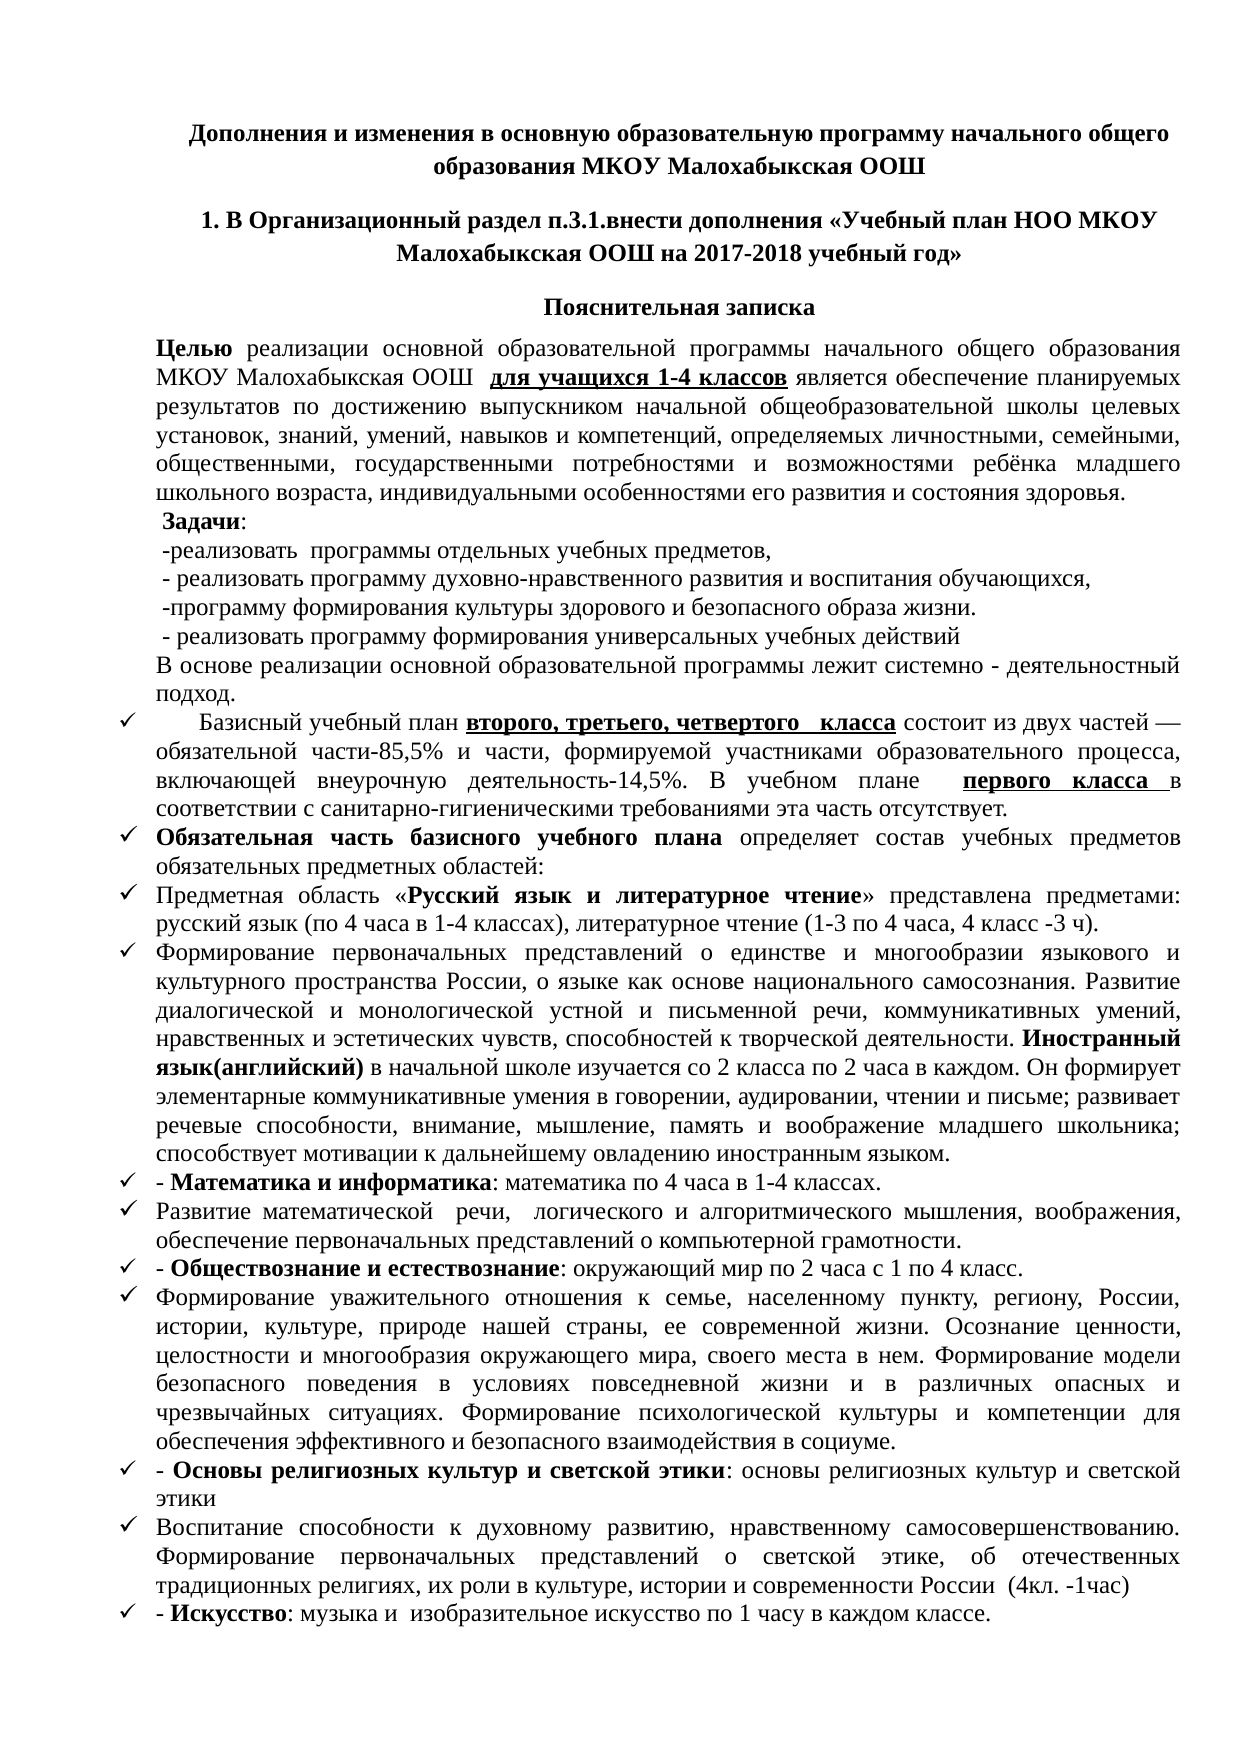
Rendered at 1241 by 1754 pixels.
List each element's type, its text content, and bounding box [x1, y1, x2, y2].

text Задачи: [156, 506, 1181, 535]
list Формирование уважительного отношения к семье, населенному пункту, региону, России, истории, культуре, природе нашей страны, ее современной жизни. Осознание ценности, целостности и многообразия окружающего мира, своего места в нем. Формирование модели безопасного поведения в условиях повседневной жизни и в различных опасных и чрезвычайных ситуациях. Формирование психологической культуры и компетенции для обеспечения эффективного и безопасного взаимодействия в социуме. [118, 1282, 1181, 1455]
list - Математика и информатика: математика по 4 часа в 1-4 классах. [118, 1167, 1181, 1196]
list Предметная область «Русский язык и литературное чтение» представлена предметами: русский язык (по 4 часа в 1-4 классах), литературное чтение (1-3 по 4 часа, 4 класс -3 ч). [118, 880, 1181, 937]
text -программу формирования культуры здорового и безопасного образа жизни. [156, 592, 1181, 621]
list - Основы религиозных культур и светской этики: основы религиозных культур и светской этики [118, 1455, 1181, 1512]
list - Искусство: музыка и изобразительное искусство по 1 часу в каждом классе. [118, 1598, 1181, 1627]
list Развитие математической речи, логического и алгоритмического мышления, воображения, обеспечение первоначальных представлений о компьютерной грамотности. [118, 1196, 1181, 1253]
text 1. В Организационный раздел п.3.1.внести дополнения «Учебный план НОО МКОУ Малохабыкская ООШ на 2017-2018 учебный год» [177, 205, 1181, 267]
list Обязательная часть базисного учебного плана определяет состав учебных предметов обязательных предметных областей: [118, 822, 1181, 880]
list Базисный учебный план второго, третьего, четвертого класса состоит из двух частей — обязательной части-85,5% и части, формируемой участниками образовательного процесса, включающей внеурочную деятельность-14,5%. В учебном плане первого класса в соответствии с санитарно-гигиеническими требованиями эта часть отсутствует. [118, 707, 1181, 822]
text Пояснительная записка [177, 292, 1181, 321]
text В основе реализации основной образовательной программы лежит системно - деятельностный подход. [156, 650, 1181, 707]
list - Обществознание и естествознание: окружающий мир по 2 часа с 1 по 4 класс. [118, 1253, 1181, 1282]
list Формирование первоначальных представлений о единстве и многообразии языкового и культурного пространства России, о языке как основе национального самосознания. Развитие диалогической и монологической устной и письменной речи, коммуникативных умений, нравственных и эстетических чувств, способностей к творческой деятельности. Иностранный язык(английский) в начальной школе изучается со 2 класса по 2 часа в каждом. Он формирует элементарные коммуникативные умения в говорении, аудировании, чтении и письме; развивает речевые способности, внимание, мышление, память и воображение младшего школьника; способствует мотивации к дальнейшему овладению иностранным языком. [118, 937, 1181, 1167]
text - реализовать программу формирования универсальных учебных действий [156, 621, 1181, 650]
list Воспитание способности к духовному развитию, нравственному самосовершенствованию. Формирование первоначальных представлений о светской этике, об отечественных традиционных религиях, их роли в культуре, истории и современности России (4кл. -1час) [118, 1512, 1181, 1598]
text - реализовать программу духовно-нравственного развития и воспитания обучающихся, [156, 563, 1181, 592]
text Целью реализации основной образовательной программы начального общего образования МКОУ Малохабыкская ООШ для учащихся 1-4 классов является обеспечение планируемых результатов по достижению выпускником начальной общеобразовательной школы целевых установок, знаний, умений, навыков и компетенций, определяемых личностными, семейными, общественными, государственными потребностями и возможностями ребёнка младшего школьного возраста, индивидуальными особенностями его развития и состояния здоровья. [156, 333, 1181, 506]
text Дополнения и изменения в основную образовательную программу начального общего образования МКОУ Малохабыкская ООШ [177, 118, 1181, 180]
text -реализовать программы отдельных учебных предметов, [156, 535, 1181, 563]
